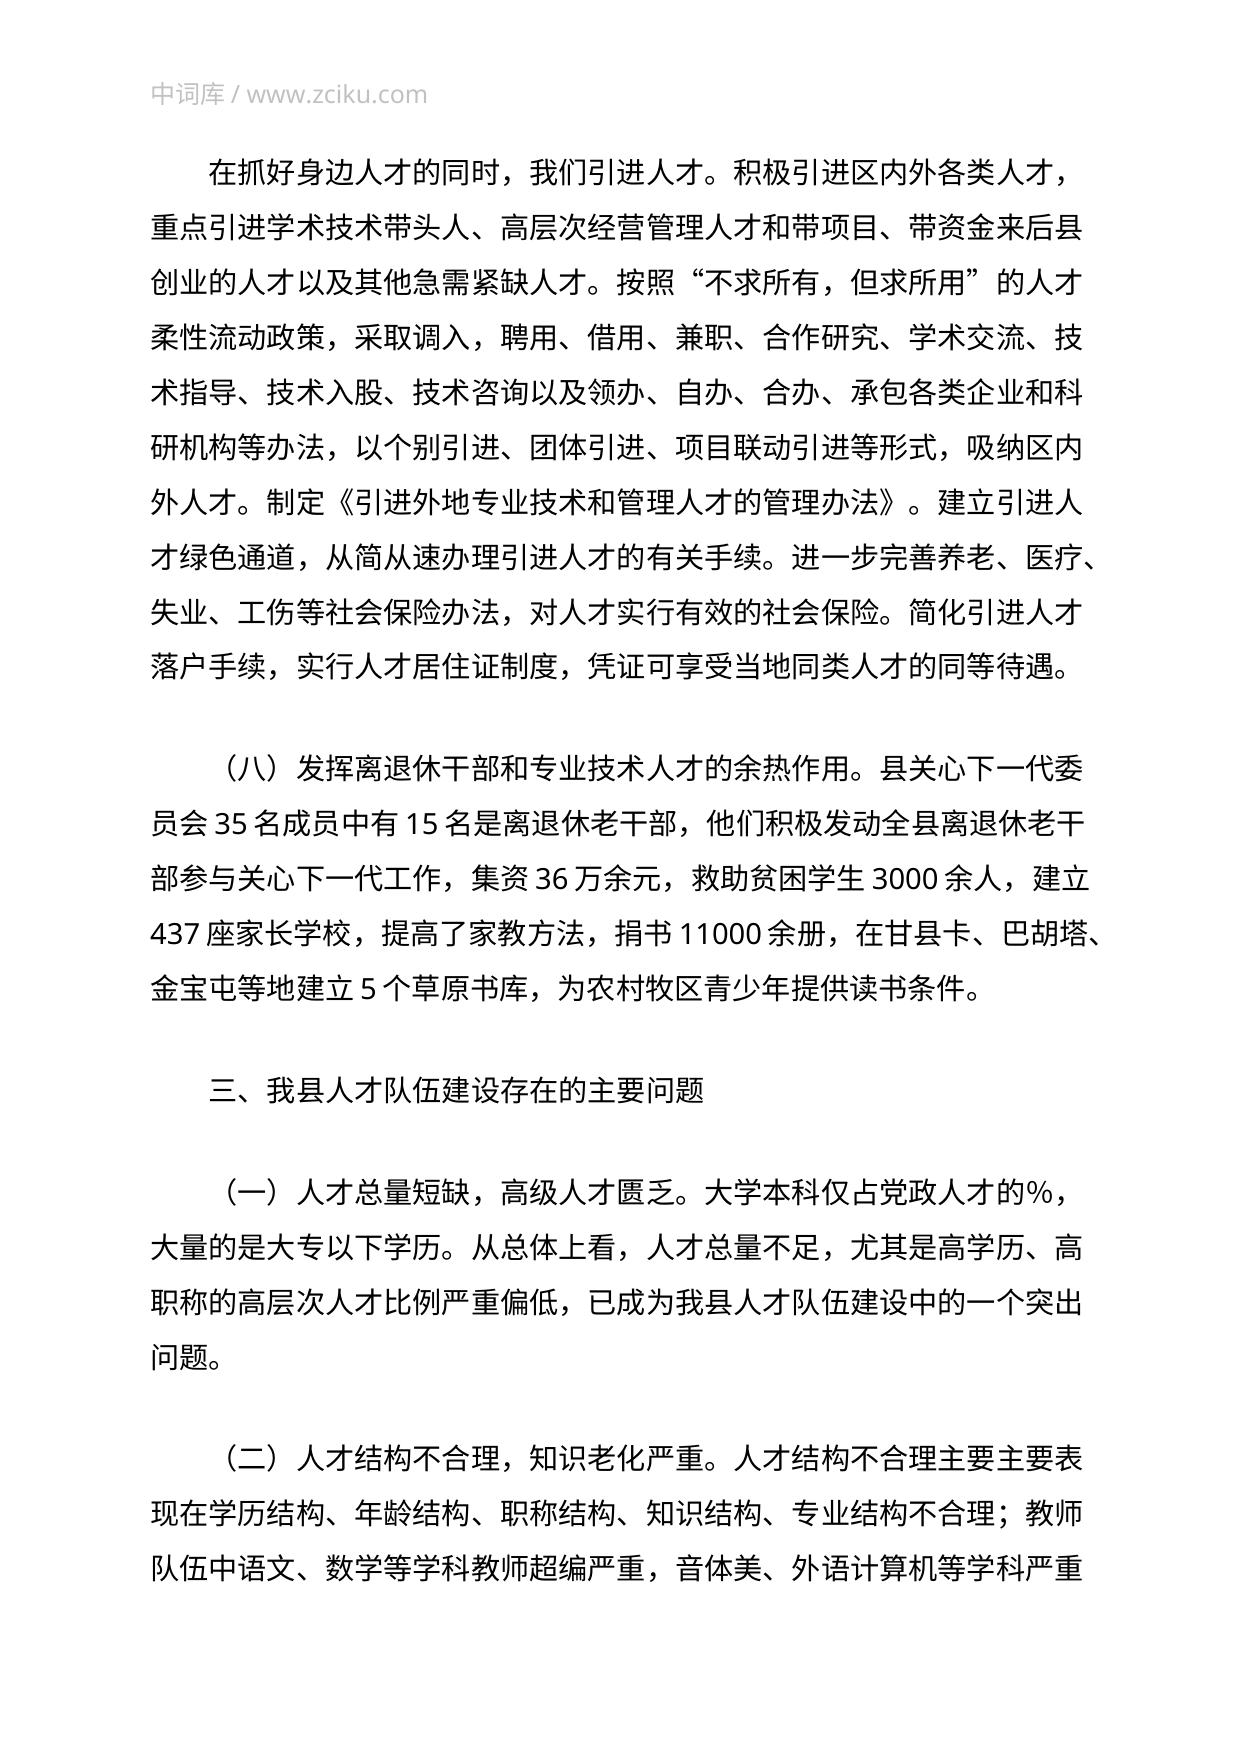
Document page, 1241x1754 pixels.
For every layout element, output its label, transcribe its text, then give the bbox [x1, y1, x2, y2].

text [150, 1436, 1090, 1588]
text （一）人才总量短缺，高级人才匮乏。大学本科仅占党政人才的％，大量的是大专以下学历。从总体上看，人才总量不足，尤其是高学历、高职称的高层次人才比例严重偏低，已成为我县人才队伍建设中的一个突出问题。 [150, 1169, 1090, 1376]
text （八）发挥离退休干部和专业技术人才的余热作用。县关心下一代委员会35名成员中有15名是离退休老干部，他们积极发动全县离退休老干部参与关心下一代工作，集资36万余元，救助贫困学生3000余人，建立437座家长学校，提高了家教方法，捐书11000余册，在甘县卡、巴胡塔、金宝屯等地建立5个草原书库，为农村牧区青少年提供读书条件。 [150, 746, 1090, 1008]
text 三、我县人才队伍建设存在的主要问题 [150, 1068, 1090, 1110]
text 在抓好身边人才的同时，我们引进人才。积极引进区内外各类人才，重点引进学术技术带头人、高层次经营管理人才和带项目、带资金来后县创业的人才以及其他急需紧缺人才。按照“不求所有，但求所用”的人才柔性流动政策，采取调入，聘用、借用、兼职、合作研究、学术交流、技术指导、技术入股、技术咨询以及领办、自办、合办、承包各类企业和科研机构等办法，以个别引进、团体引进、项目联动引进等形式，吸纳区内外人才。制定《引进外地专业技术和管理人才的管理办法》。建立引进人才绿色通道，从简从速办理引进人才的有关手续。进一步完善养老、医疗、失业、工伤等社会保险办法，对人才实行有效的社会保险。简化引进人才落户手续，实行人才居住证制度，凭证可享受当地同类人才的同等待遇。 [150, 150, 1090, 686]
